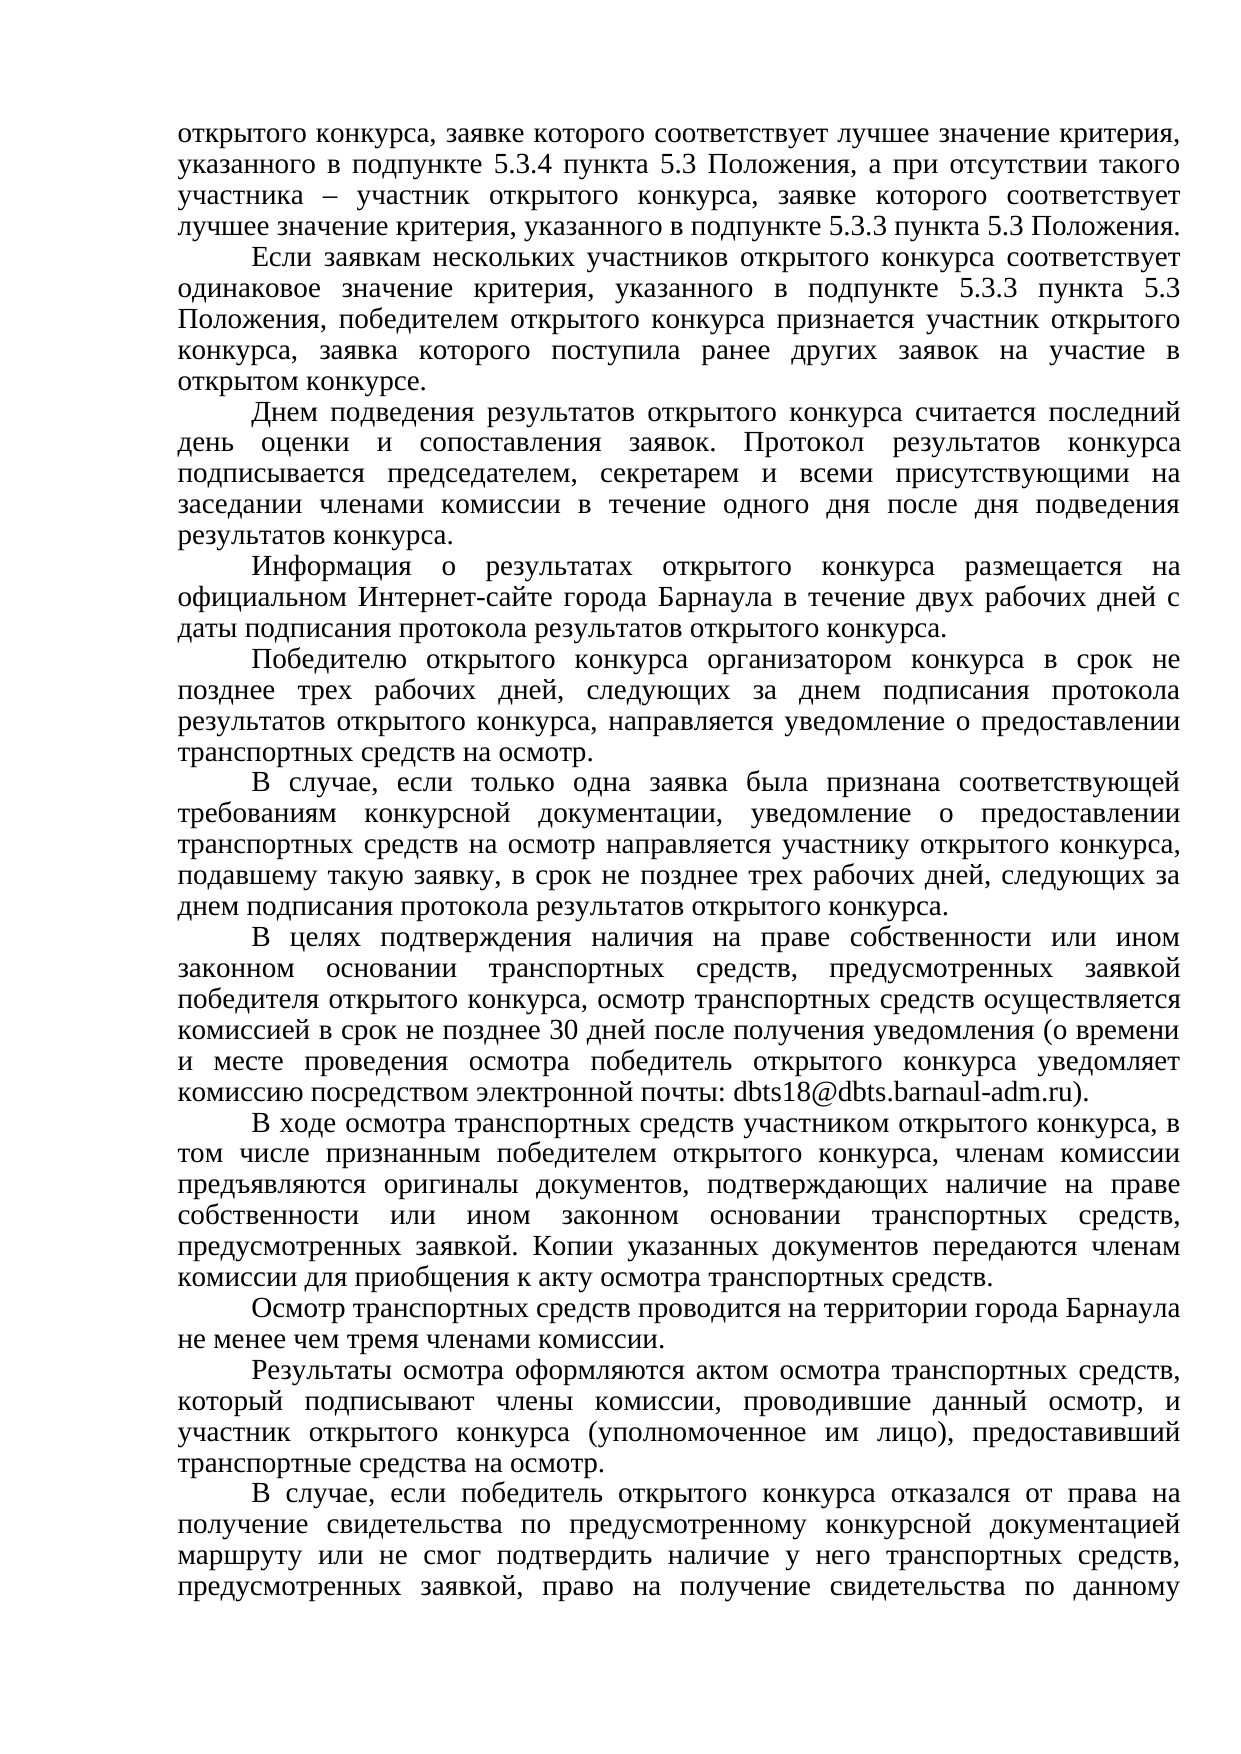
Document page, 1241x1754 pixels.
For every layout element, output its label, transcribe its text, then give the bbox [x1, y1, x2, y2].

text Победителю открытого конкурса организатором конкурса в срок не позднее трех рабочих дней, следующих за днем подписания протокола результатов открытого конкурса, направляется уведомление о предоставлении транспортных средств на осмотр. [177, 644, 1181, 767]
text В ходе осмотра транспортных средств участником открытого конкурса, в том числе признанным победителем открытого конкурса, членам комиссии предъявляются оригиналы документов, подтверждающих наличие на праве собственности или ином законном основании транспортных средств, предусмотренных заявкой. Копии указанных документов передаются членам комиссии для приобщения к акту осмотра транспортных средств. [177, 1107, 1181, 1293]
text Если заявкам нескольких участников открытого конкурса соответствует одинаковое значение критерия, указанного в подпункте 5.3.3 пункта 5.3 Положения, победителем открытого конкурса признается участник открытого конкурса, заявка которого поступила ранее других заявок на участие в открытом конкурсе. [177, 242, 1181, 396]
text В случае, если только одна заявка была признана соответствующей требованиям конкурсной документации, уведомление о предоставлении транспортных средств на осмотр направляется участнику открытого конкурса, подавшему такую заявку, в срок не позднее трех рабочих дней, следующих за днем подписания протокола результатов открытого конкурса. [177, 767, 1181, 922]
text Днем подведения результатов открытого конкурса считается последний день оценки и сопоставления заявок. Протокол результатов конкурса подписывается председателем, секретарем и всеми присутствующими на заседании членами комиссии в течение одного дня после дня подведения результатов конкурса. [177, 396, 1181, 551]
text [177, 118, 1181, 242]
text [177, 1478, 1181, 1602]
text В целях подтверждения наличия на праве собственности или ином законном основании транспортных средств, предусмотренных заявкой победителя открытого конкурса, осмотр транспортных средств осуществляется комиссией в срок не позднее 30 дней после получения уведомления (о времени и месте проведения осмотра победитель открытого конкурса уведомляет комиссию посредством электронной почты: dbts18@dbts.barnaul-adm.ru). [177, 922, 1181, 1107]
text Результаты осмотра оформляются актом осмотра транспортных средств, который подписывают члены комиссии, проводившие данный осмотр, и участник открытого конкурса (уполномоченное им лицо), предоставивший транспортные средства на осмотр. [177, 1355, 1181, 1478]
text Информация о результатах открытого конкурса размещается на официальном Интернет-сайте города Барнаула в течение двух рабочих дней с даты подписания протокола результатов открытого конкурса. [177, 551, 1181, 644]
text Осмотр транспортных средств проводится на территории города Барнаула не менее чем тремя членами комиссии. [177, 1293, 1181, 1355]
